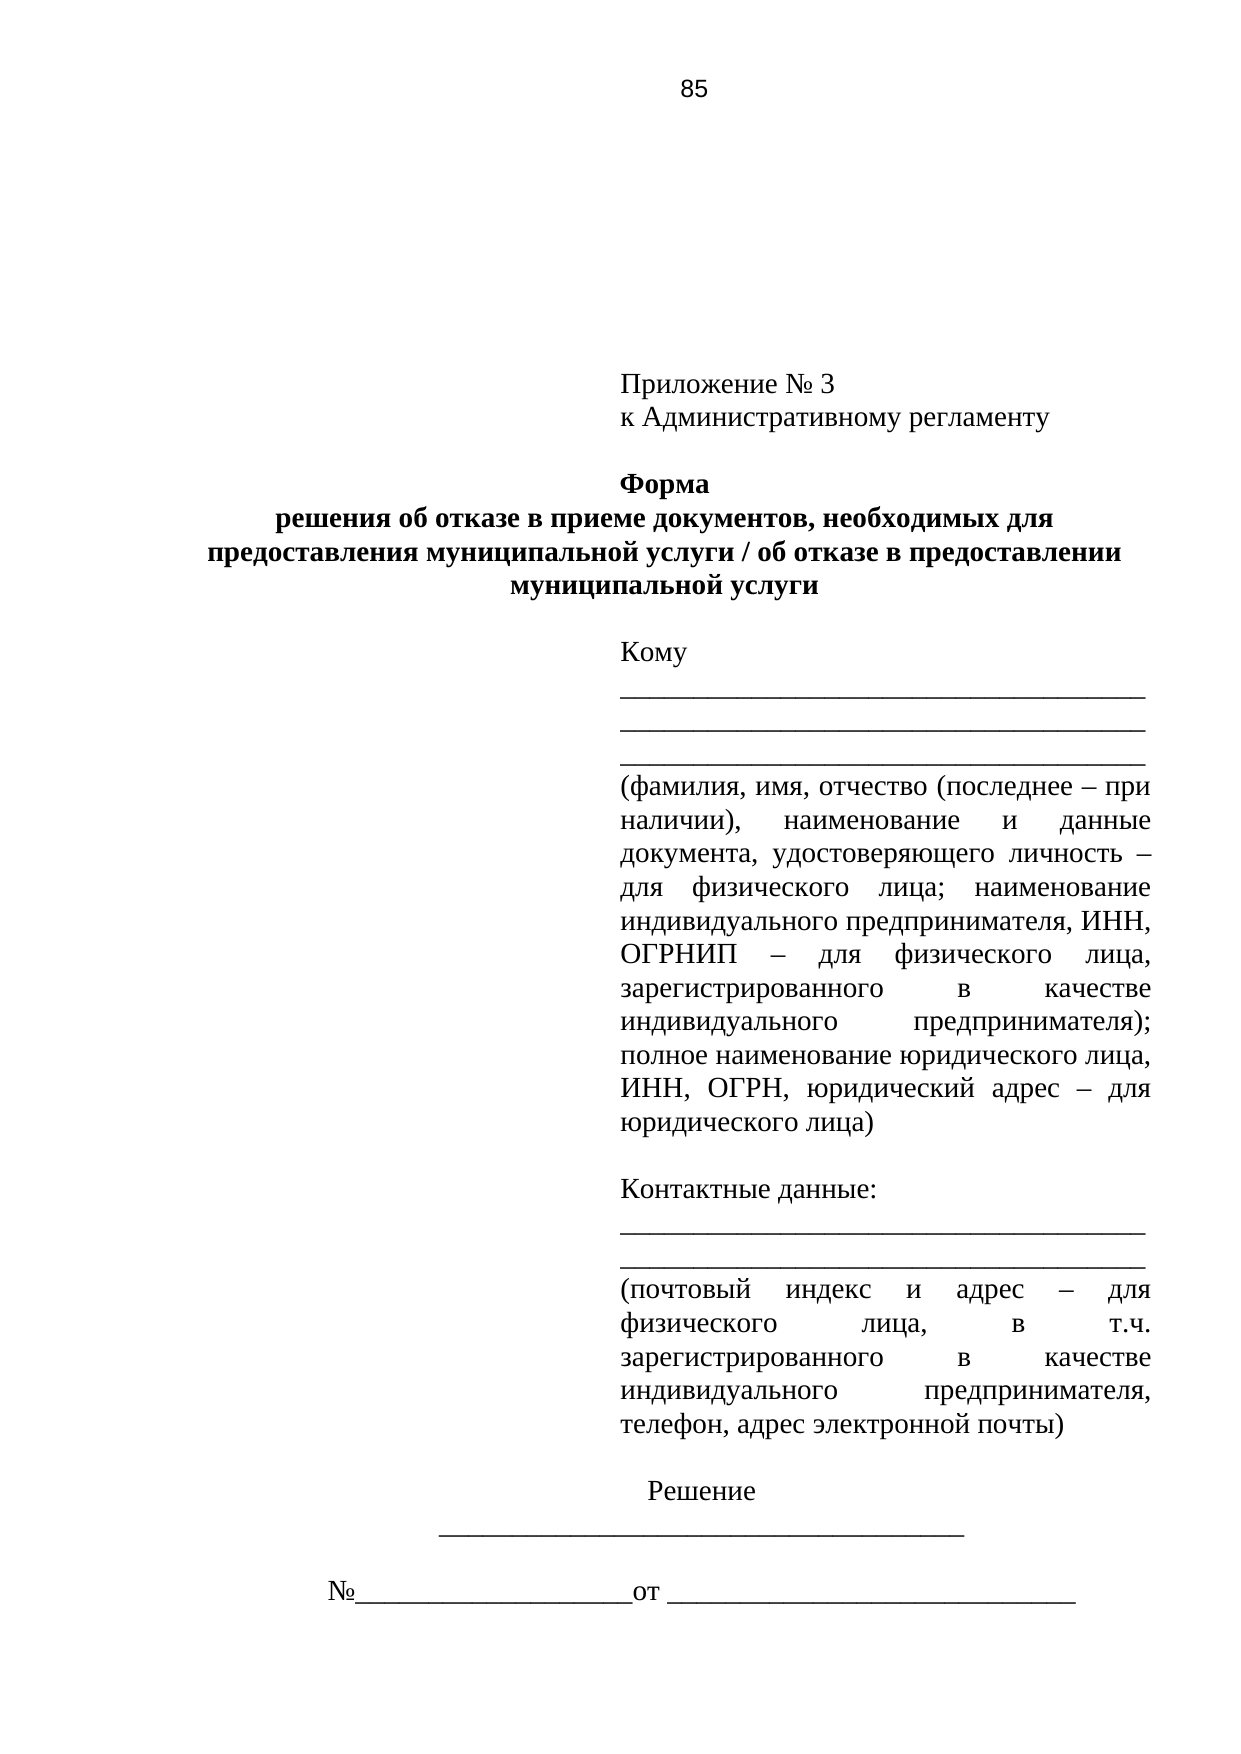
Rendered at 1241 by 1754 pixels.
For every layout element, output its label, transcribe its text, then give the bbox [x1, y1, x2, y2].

text (почтовый индекс и адрес – для физического лица, в т.ч. зарегистрированного в качестве индивидуального предпринимателя, телефон, адрес электронной почты) [620, 1272, 1152, 1439]
text (фамилия, имя, отчество (последнее – при наличии), наименование и данные документа, удостоверяющего личность – для физического лица; наименование индивидуального предпринимателя, ИНН, ОГРНИП – для физического лица, зарегистрированного в качестве индивидуального предпринимателя); полное наименование юридического лица, ИНН, ОГРН, юридический адрес – для юридического лица) [620, 768, 1152, 1137]
text ____________________________________ [620, 1204, 1152, 1238]
text ____________________________________ [620, 735, 1152, 768]
text ____________________________________ [620, 1238, 1152, 1272]
text Форма [177, 467, 1152, 500]
text Приложение № 3 [620, 366, 1152, 399]
text к Административному регламенту [620, 399, 1152, 433]
text Кому ________________________________________________________________________ [620, 634, 1152, 735]
text Контактные данные: [620, 1171, 1152, 1204]
text Решение [177, 1473, 1152, 1506]
text ____________________________________ [177, 1506, 1152, 1540]
text решения об отказе в приеме документов, необходимых для предоставления муниципальной услуги / об отказе в предоставлении муниципальной услуги [177, 500, 1152, 601]
text №___________________от ____________________________ [177, 1573, 1152, 1607]
